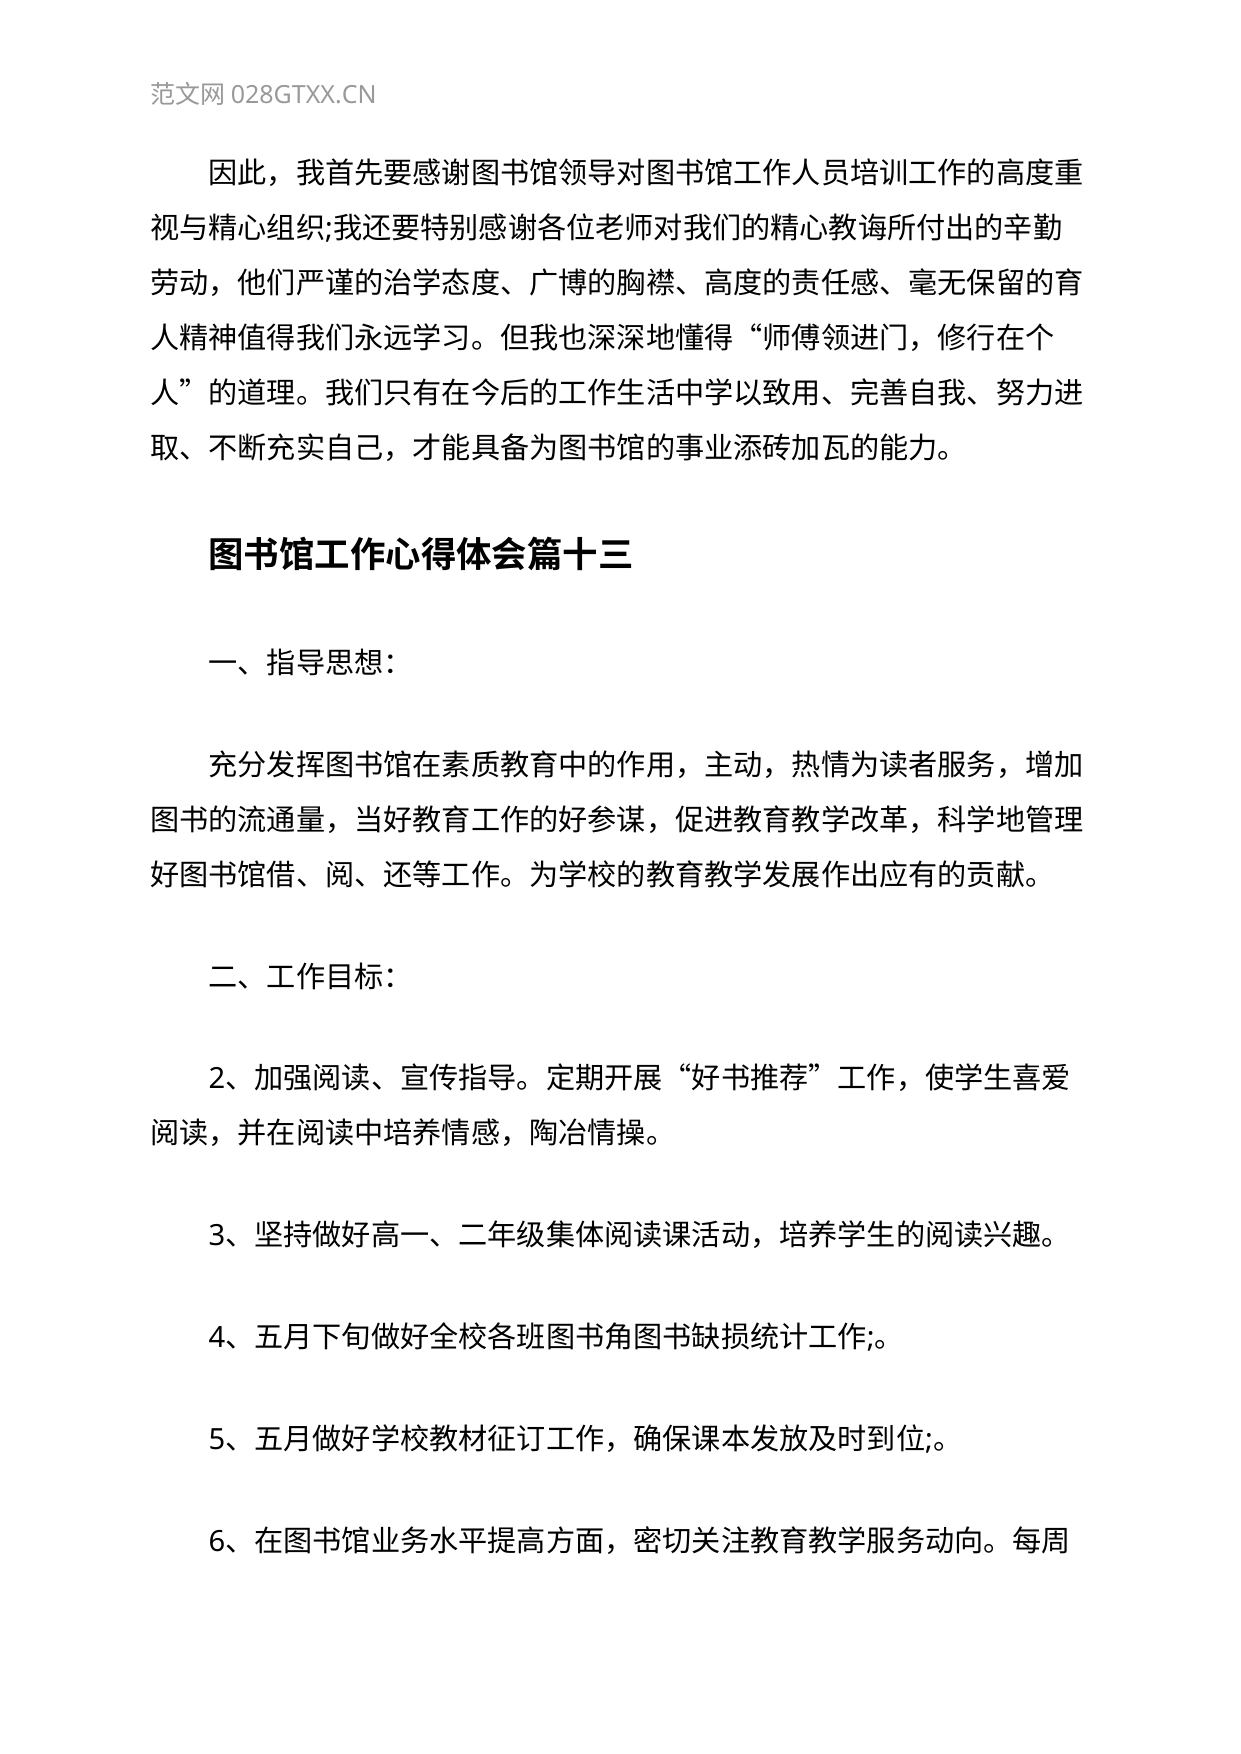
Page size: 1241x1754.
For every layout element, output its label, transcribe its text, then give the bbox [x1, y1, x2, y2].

text 2、加强阅读、宣传指导。定期开展“好书推荐”工作，使学生喜爱阅读，并在阅读中培养情感，陶冶情操。 [150, 1055, 1090, 1152]
text 3、坚持做好高一、二年级集体阅读课活动，培养学生的阅读兴趣。 [150, 1212, 1090, 1254]
text 二、工作目标： [150, 953, 1090, 995]
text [150, 1518, 1090, 1560]
text 因此，我首先要感谢图书馆领导对图书馆工作人员培训工作的高度重视与精心组织;我还要特别感谢各位老师对我们的精心教诲所付出的辛勤劳动，他们严谨的治学态度、广博的胸襟、高度的责任感、毫无保留的育人精神值得我们永远学习。但我也深深地懂得“师傅领进门，修行在个人”的道理。我们只有在今后的工作生活中学以致用、完善自我、努力进取、不断充实自己，才能具备为图书馆的事业添砖加瓦的能力。 [150, 150, 1090, 467]
text 充分发挥图书馆在素质教育中的作用，主动，热情为读者服务，增加图书的流通量，当好教育工作的好参谋，促进教育教学改革，科学地管理好图书馆借、阅、还等工作。为学校的教育教学发展作出应有的贡献。 [150, 742, 1090, 894]
text 4、五月下旬做好全校各班图书角图书缺损统计工作;。 [150, 1314, 1090, 1356]
text 5、五月做好学校教材征订工作，确保课本发放及时到位;。 [150, 1416, 1090, 1458]
text 图书馆工作心得体会篇十三 [150, 526, 1090, 578]
text 一、指导思想： [150, 640, 1090, 682]
